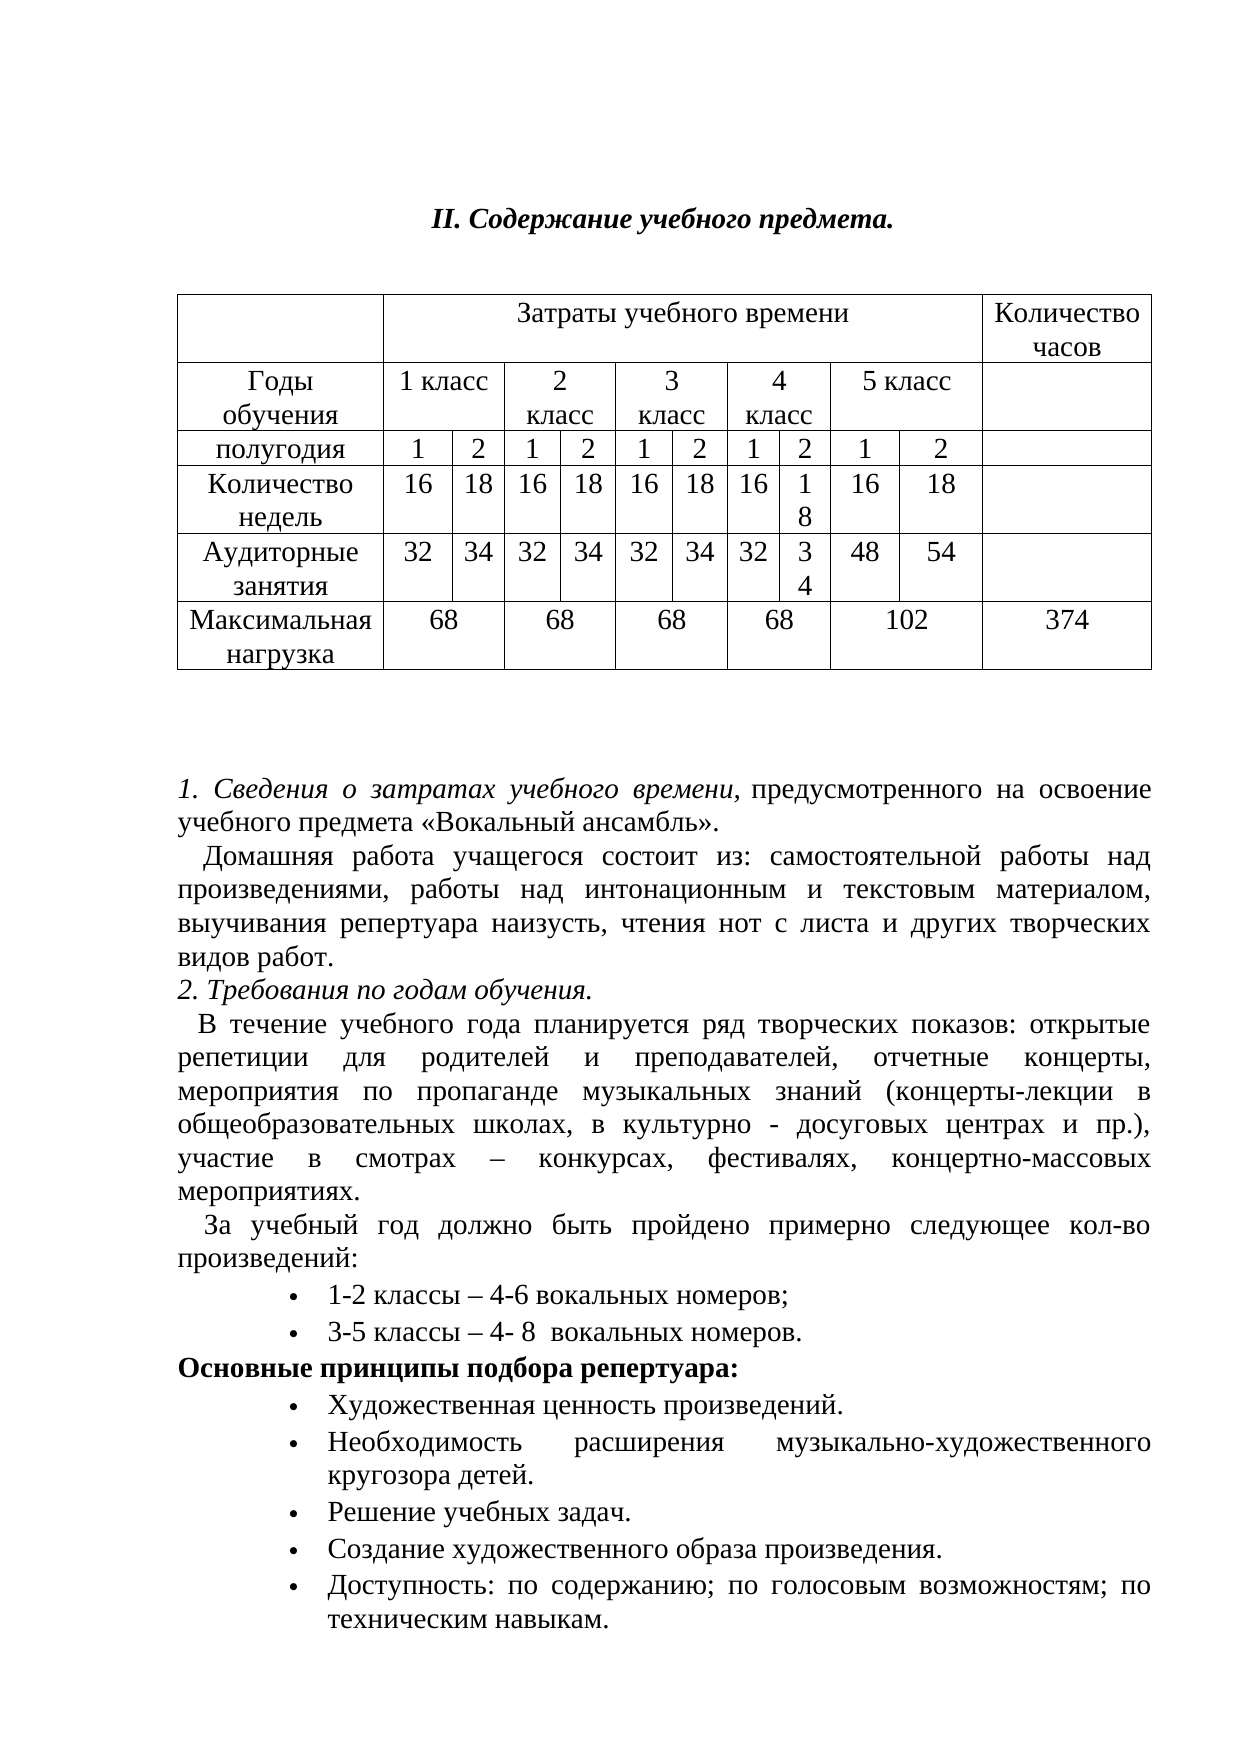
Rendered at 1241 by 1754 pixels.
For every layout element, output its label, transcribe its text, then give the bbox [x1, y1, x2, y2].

text В течение учебного года планируется ряд творческих показов: открытые репетиции для родителей и преподавателей, отчетные концерты, мероприятия по пропаганде музыкальных знаний (концерты-лекции в общеобразовательных школах, в культурно - досуговых центрах и пр.), участие в смотрах – конкурсах, фестивалях, концертно-массовых мероприятиях. [177, 1006, 1152, 1207]
table_cell 18 [453, 466, 504, 533]
table_cell 16 [728, 466, 779, 533]
table_cell полугодия [178, 431, 383, 465]
table_cell 2 [900, 431, 982, 465]
table_cell 2 [780, 431, 830, 465]
table_cell 68 [728, 602, 830, 669]
table_cell 68 [505, 602, 615, 669]
list 3-5 классы – 4- 8 вокальных номеров. [290, 1314, 1152, 1347]
table_cell 1 класс [384, 363, 504, 430]
table_cell [983, 534, 1151, 601]
table_cell 1 [505, 431, 560, 465]
table_cell [983, 363, 1151, 430]
table_cell 54 [900, 534, 982, 601]
table_cell 32 [384, 534, 452, 601]
list Художественная ценность произведений. [290, 1387, 1152, 1421]
table_cell 3 класс [616, 363, 727, 430]
table_cell 16 [384, 466, 452, 533]
table_cell 68 [384, 602, 504, 669]
table_cell [983, 466, 1151, 533]
list Доступность: по содержанию; по голосовым возможностям; по техническим навыкам. [290, 1567, 1152, 1634]
table_cell 32 [728, 534, 779, 601]
text За учебный год должно быть пройдено примерно следующее кол-во произведений: [177, 1207, 1152, 1274]
table_cell 5 класс [831, 363, 982, 430]
table_cell 16 [831, 466, 899, 533]
table_cell Годы обучения [178, 363, 383, 430]
table_cell 1 [616, 431, 672, 465]
list 1-2 классы – 4-6 вокальных номеров; [290, 1277, 1152, 1311]
text Основные принципы подбора репертуара: [177, 1351, 1152, 1384]
text 2. Требования по годам обучения. [177, 972, 1152, 1006]
table_cell [983, 431, 1151, 465]
list Необходимость расширения музыкально-художественного кругозора детей. [290, 1424, 1152, 1491]
table_cell 34 [780, 534, 830, 601]
table_cell 1 [384, 431, 452, 465]
table_cell 16 [505, 466, 560, 533]
table_cell 1 [831, 431, 899, 465]
table_cell 34 [673, 534, 727, 601]
table_cell 374 [983, 602, 1151, 669]
table_header [178, 295, 383, 362]
table_cell 2 [453, 431, 504, 465]
table_cell 68 [616, 602, 727, 669]
table_cell 2 [561, 431, 615, 465]
table_cell 18 [780, 466, 830, 533]
table_cell 34 [453, 534, 504, 601]
table_cell 16 [616, 466, 672, 533]
list Решение учебных задач. [290, 1494, 1152, 1528]
text 1. Сведения о затратах учебного времени, предусмотренного на освоение учебного предмета «Вокальный ансамбль». [177, 771, 1152, 838]
table_cell Аудиторные занятия [178, 534, 383, 601]
table_cell 32 [616, 534, 672, 601]
text II. Содержание учебного предмета. [177, 201, 1152, 235]
table_cell Количество недель [178, 466, 383, 533]
table_cell 18 [561, 466, 615, 533]
table_cell 2 класс [505, 363, 615, 430]
table_header Количество часов [983, 295, 1151, 362]
table_cell 48 [831, 534, 899, 601]
text Домашняя работа учащегося состоит из: самостоятельной работы над произведениями, работы над интонационным и текстовым материалом, выучивания репертуара наизусть, чтения нот с листа и других творческих видов работ. [177, 838, 1152, 972]
list Создание художественного образа произведения. [290, 1531, 1152, 1564]
table_header Затраты учебного времени [384, 295, 982, 362]
table_cell 18 [673, 466, 727, 533]
table_cell 102 [831, 602, 982, 669]
table_cell 32 [505, 534, 560, 601]
table_cell 1 [728, 431, 779, 465]
table_cell Максимальная нагрузка [178, 602, 383, 669]
table_cell 18 [900, 466, 982, 533]
table_cell 2 [673, 431, 727, 465]
table_cell 34 [561, 534, 615, 601]
table_cell 4 класс [728, 363, 830, 430]
